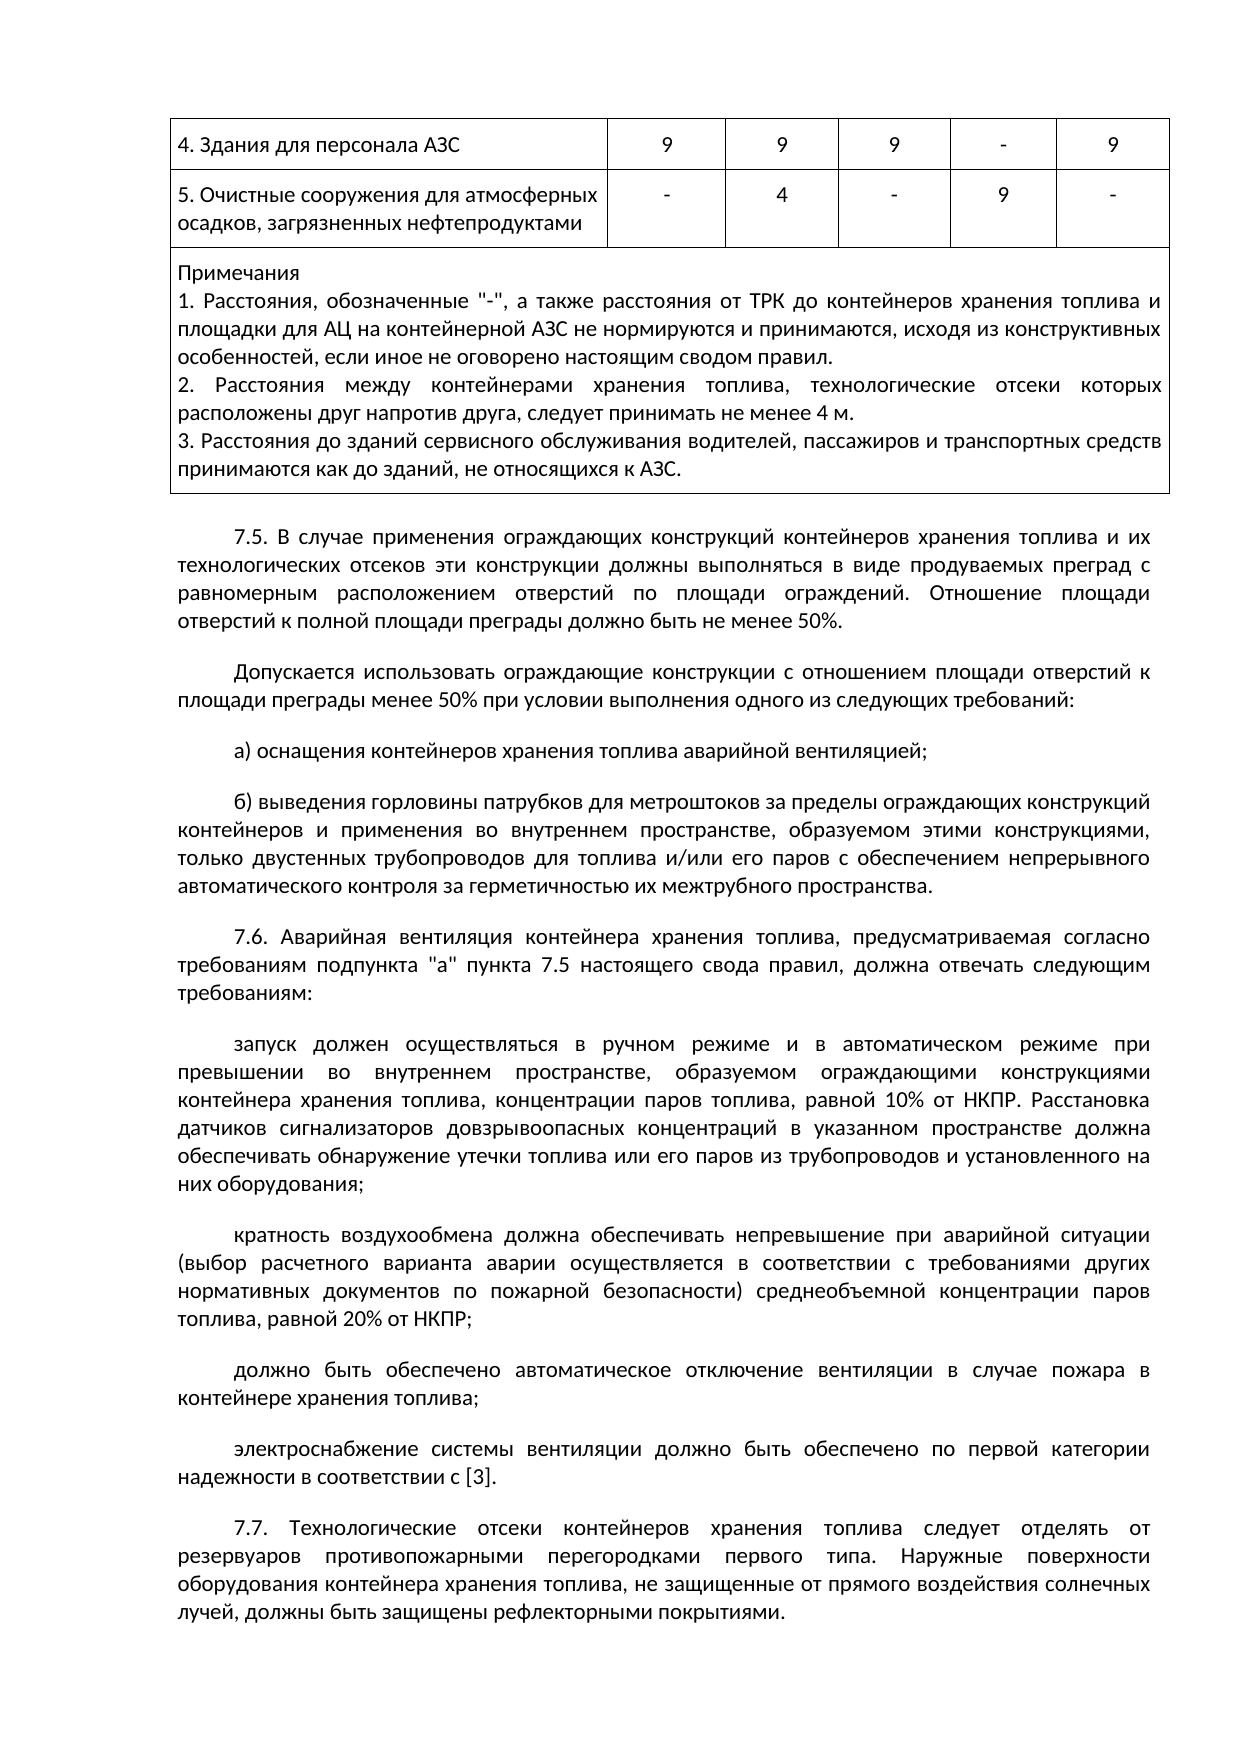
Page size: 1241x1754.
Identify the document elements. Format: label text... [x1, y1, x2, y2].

text электроснабжение системы вентиляции должно быть обеспечено по первой категории надежности в соответствии с [3]. [177, 1434, 1152, 1490]
table_cell 9 [608, 119, 725, 168]
text 7.5. В случае применения ограждающих конструкций контейнеров хранения топлива и их технологических отсеков эти конструкции должны выполняться в виде продуваемых преград с равномерным расположением отверстий по площади ограждений. Отношение площади отверстий к полной площади преграды должно быть не менее 50%. [177, 522, 1152, 634]
table_cell - [608, 170, 725, 247]
text запуск должен осуществляться в ручном режиме и в автоматическом режиме при превышении во внутреннем пространстве, образуемом ограждающими конструкциями контейнера хранения топлива, концентрации паров топлива, равной 10% от НКПР. Расстановка датчиков сигнализаторов довзрывоопасных концентраций в указанном пространстве должна обеспечивать обнаружение утечки топлива или его паров из трубопроводов и установленного на них оборудования; [177, 1029, 1152, 1197]
text должно быть обеспечено автоматическое отключение вентиляции в случае пожара в контейнере хранения топлива; [177, 1355, 1152, 1411]
table_cell 9 [1057, 119, 1169, 168]
table_cell 9 [726, 119, 838, 168]
table_cell 5. Очистные сооружения для атмосферных осадков, загрязненных нефтепродуктами [171, 170, 607, 247]
table_cell - [839, 170, 950, 247]
table_cell 4. Здания для персонала АЗС [171, 119, 607, 168]
text кратность воздухообмена должна обеспечивать непревышение при аварийной ситуации (выбор расчетного варианта аварии осуществляется в соответствии с требованиями других нормативных документов по пожарной безопасности) среднеобъемной концентрации паров топлива, равной 20% от НКПР; [177, 1220, 1152, 1332]
table_cell 9 [839, 119, 950, 168]
table_cell Примечания 1. Расстояния, обозначенные "-", а также расстояния от ТРК до контейнеров хранения топлива и площадки для АЦ на контейнерной АЗС не нормируются и принимаются, исходя из конструктивных особенностей, если иное не оговорено настоящим сводом правил. 2. Расстояния между контейнерами хранения топлива, технологические отсеки которых расположены друг напротив друга, следует принимать не менее 4 м. 3. Расстояния до зданий сервисного обслуживания водителей, пассажиров и транспортных средств принимаются как до зданий, не относящихся к АЗС. [171, 248, 1169, 493]
table_cell 4 [726, 170, 838, 247]
text а) оснащения контейнеров хранения топлива аварийной вентиляцией; [177, 736, 1152, 764]
text Допускается использовать ограждающие конструкции с отношением площади отверстий к площади преграды менее 50% при условии выполнения одного из следующих требований: [177, 657, 1152, 713]
table_cell 9 [951, 170, 1056, 247]
text 7.7. Технологические отсеки контейнеров хранения топлива следует отделять от резервуаров противопожарными перегородками первого типа. Наружные поверхности оборудования контейнера хранения топлива, не защищенные от прямого воздействия солнечных лучей, должны быть защищены рефлекторными покрытиями. [177, 1513, 1152, 1625]
text б) выведения горловины патрубков для метроштоков за пределы ограждающих конструкций контейнеров и применения во внутреннем пространстве, образуемом этими конструкциями, только двустенных трубопроводов для топлива и/или его паров с обеспечением непрерывного автоматического контроля за герметичностью их межтрубного пространства. [177, 787, 1152, 899]
text 7.6. Аварийная вентиляция контейнера хранения топлива, предусматриваемая согласно требованиям подпункта "а" пункта 7.5 настоящего свода правил, должна отвечать следующим требованиям: [177, 922, 1152, 1006]
table_cell - [1057, 170, 1169, 247]
table_cell - [951, 119, 1056, 168]
